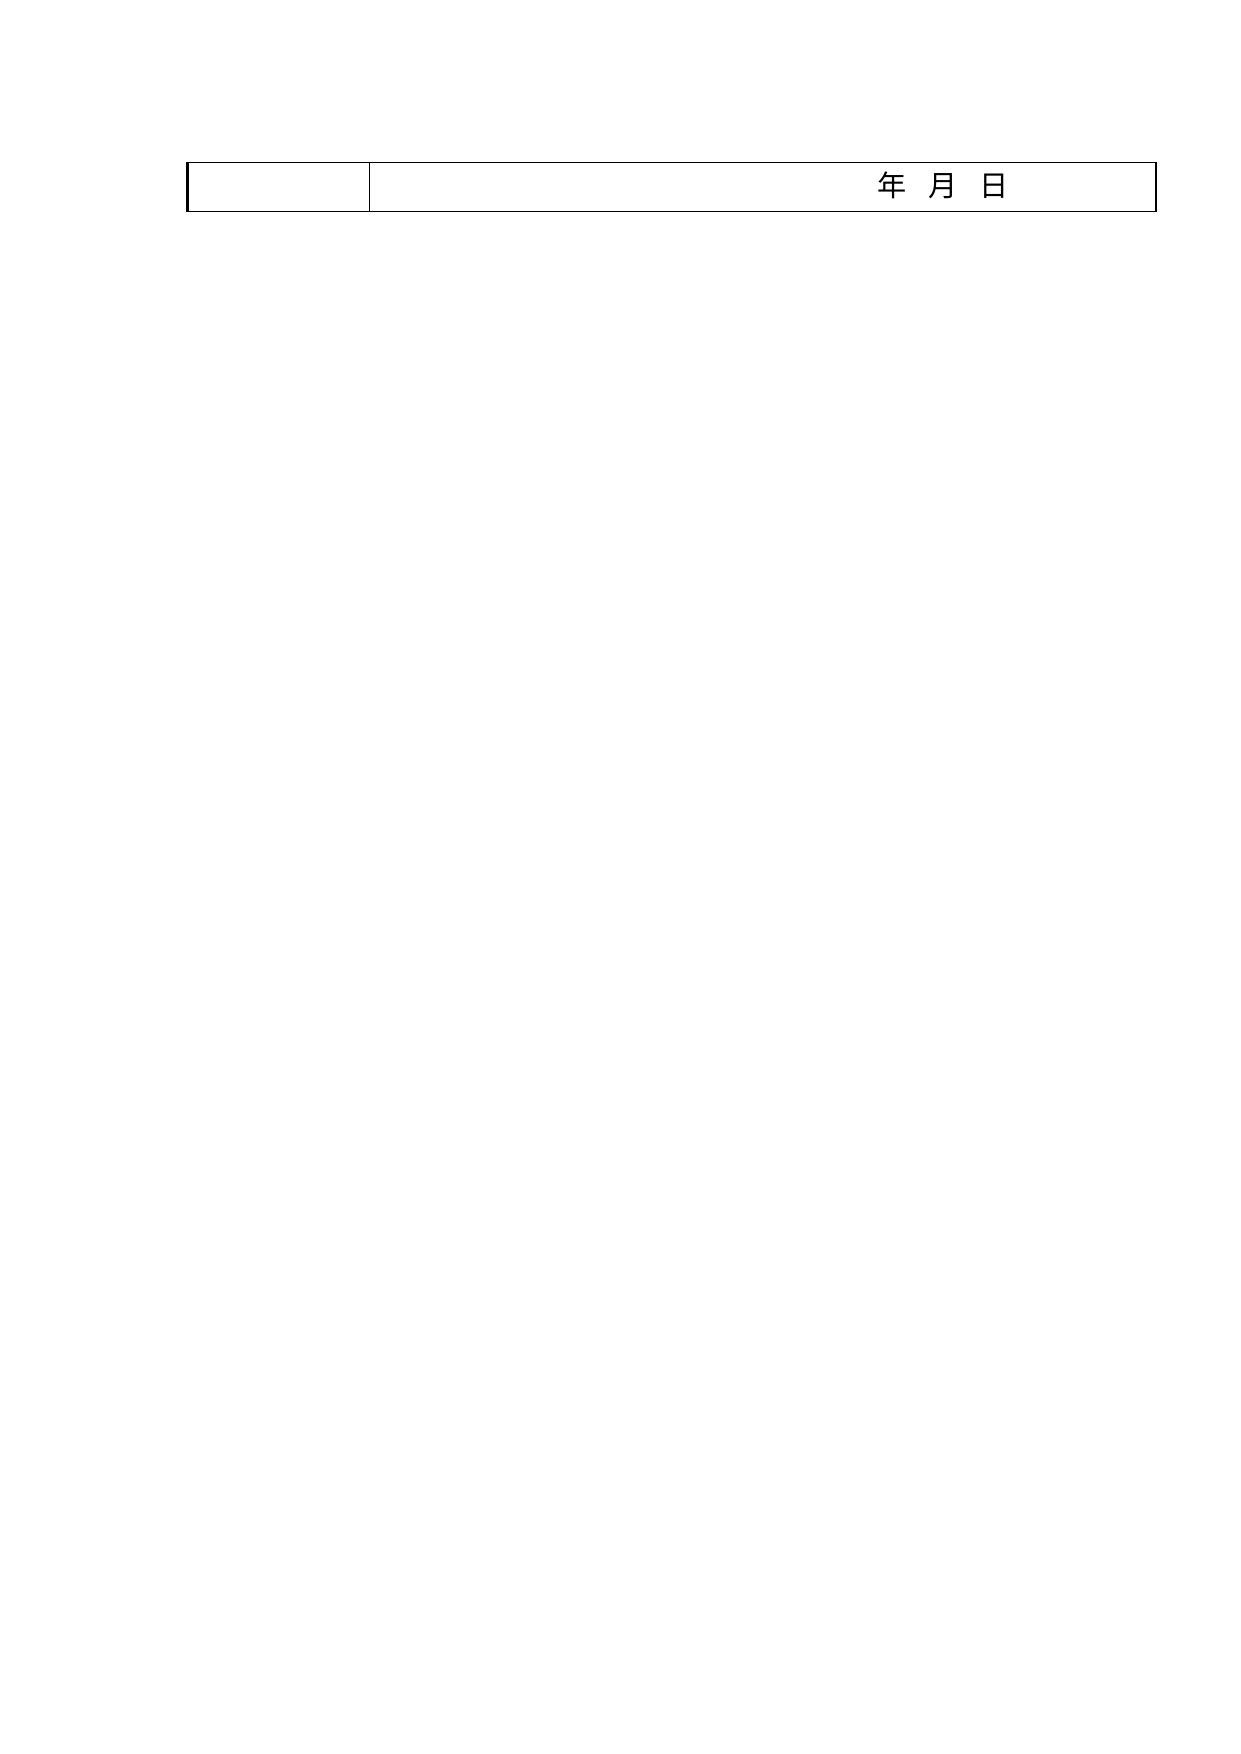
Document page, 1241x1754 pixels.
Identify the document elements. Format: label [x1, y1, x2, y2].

table_cell [189, 163, 369, 211]
table_cell [370, 163, 1155, 211]
